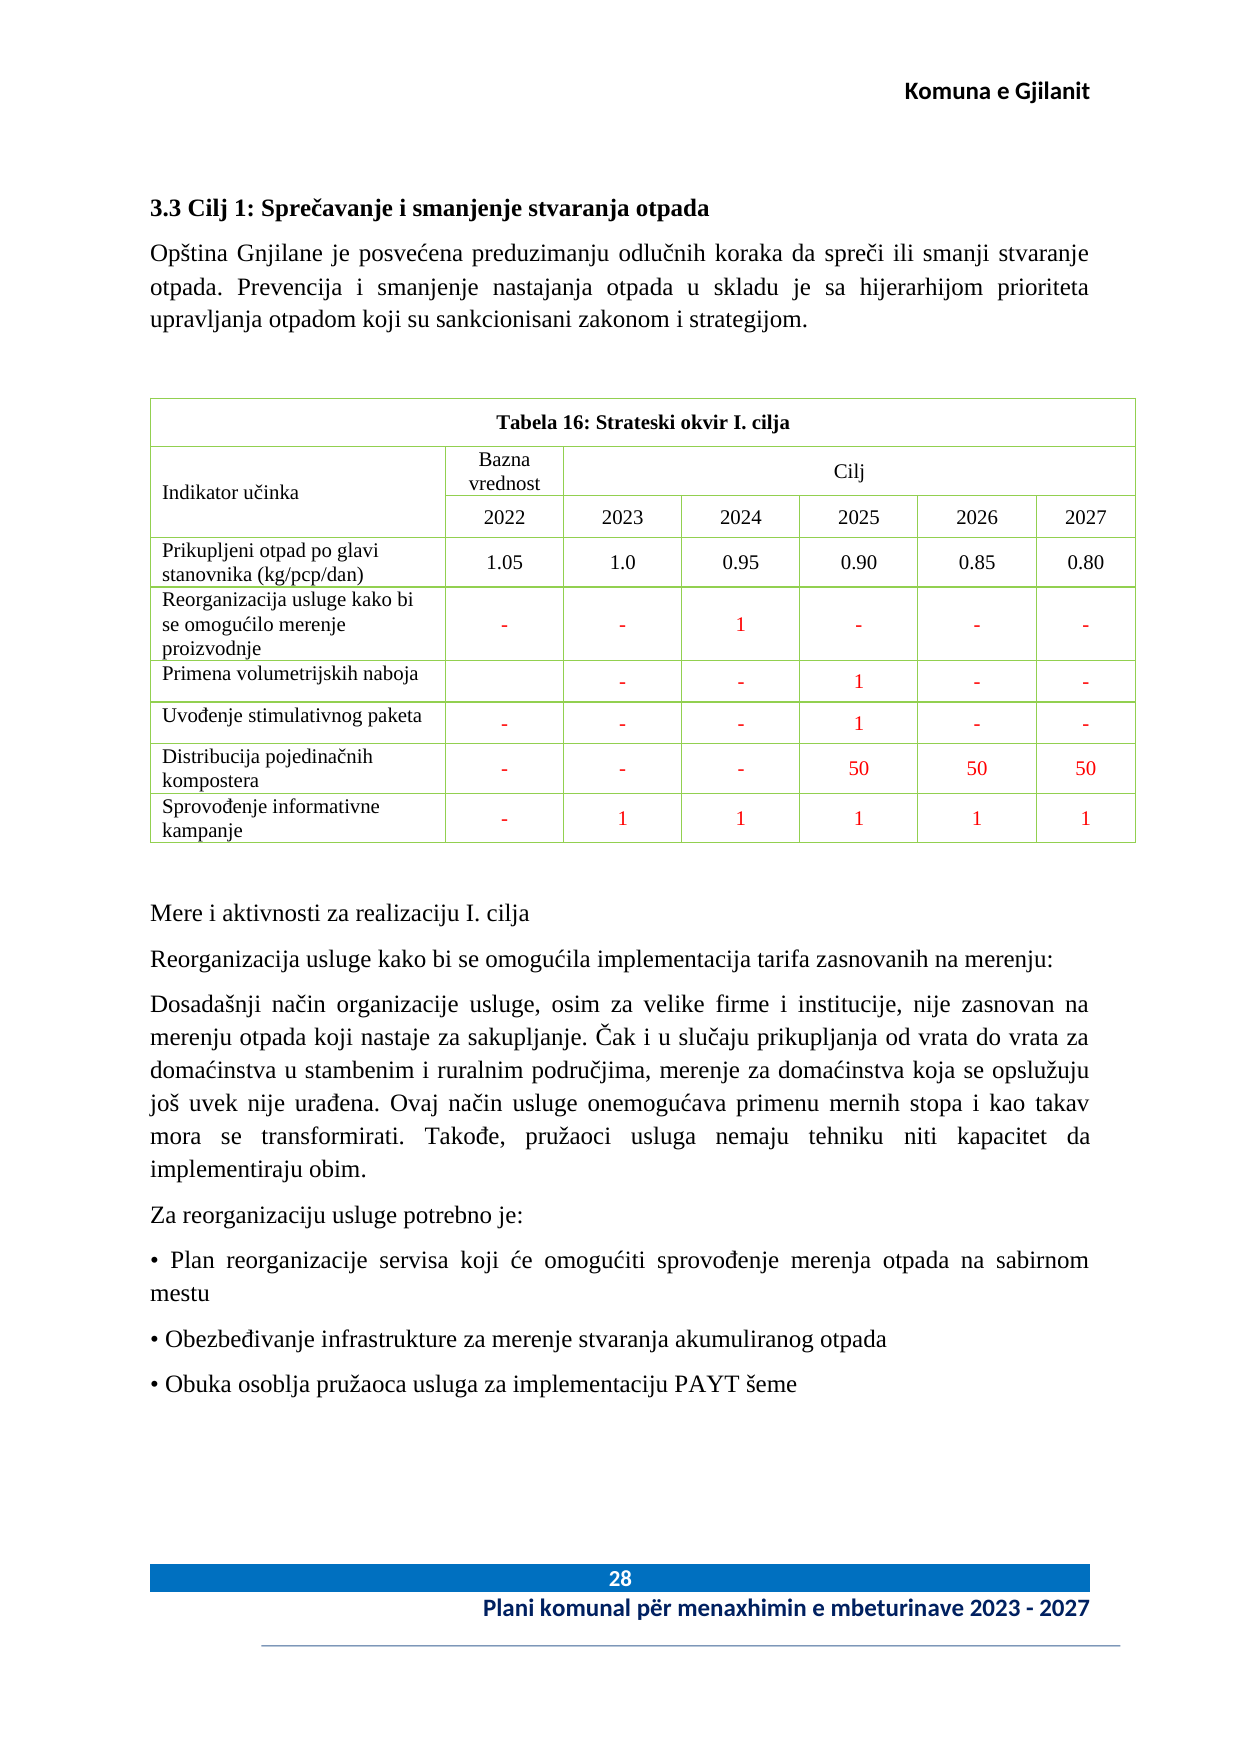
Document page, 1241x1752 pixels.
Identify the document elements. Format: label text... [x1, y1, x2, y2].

table_cell 1.05 [446, 538, 563, 586]
table_cell - [564, 661, 681, 701]
table_header Tabela 16: Strateski okvir I. cilja [151, 399, 1135, 446]
text Opština Gnjilane je posvećena preduzimanju odlučnih koraka da spreči ili smanji stvaranje otpada. Prevencija i smanjenje nastajanja otpada u skladu je sa hijerarhijom prioriteta upravljanja otpadom koji su sankcionisani zakonom i strategijom. [150, 238, 1090, 333]
table_cell Indikator učinka [151, 447, 445, 537]
table_cell 1 [918, 794, 1036, 842]
text • Obuka osoblja pružaoca usluga za implementaciju PAYT šeme [150, 1369, 1090, 1398]
table_cell - [682, 703, 799, 743]
table_cell 1 [800, 703, 917, 743]
table_cell 1 [682, 794, 799, 842]
table_cell 0.95 [682, 538, 799, 586]
table_cell 1 [1037, 794, 1135, 842]
table_cell 2027 [1037, 496, 1135, 537]
table_cell 0.90 [800, 538, 917, 586]
table_cell 50 [918, 744, 1036, 792]
table_cell Primena volumetrijskih naboja [151, 661, 445, 701]
text Dosadašnji način organizacije usluge, osim za velike firme i institucije, nije zasnovan na merenju otpada koji nastaje za sakupljanje. Čak i u slučaju prikupljanja od vrata do vrata za domaćinstva u stambenim i ruralnim područjima, merenje za domaćinstva koja se opslužuju još uvek nije urađena. Ovaj način usluge onemogućava primenu mernih stopa i kao takav mora se transformirati. Takođe, pružaoci usluga nemaju tehniku ​​niti kapacitet da implementiraju obim. [150, 989, 1090, 1183]
table_cell 2026 [918, 496, 1036, 537]
table_cell Prikupljeni otpad po glavi stanovnika (kg/pcp/dan) [151, 538, 445, 586]
text Mere i aktivnosti za realizaciju I. cilja [150, 898, 1090, 927]
table_cell - [1037, 703, 1135, 743]
table_cell 0.85 [918, 538, 1036, 586]
table_cell Distribucija pojedinačnih kompostera [151, 744, 445, 792]
table_cell - [446, 794, 563, 842]
table_cell - [800, 588, 917, 659]
table_cell - [682, 661, 799, 701]
text Za reorganizaciju usluge potrebno je: [150, 1200, 1090, 1229]
table_cell 1 [682, 588, 799, 659]
table_cell [446, 661, 563, 701]
table_cell 1.0 [564, 538, 681, 586]
table_cell Sprovođenje informativne kampanje [151, 794, 445, 842]
table_cell 2023 [564, 496, 681, 537]
table_cell 1 [564, 794, 681, 842]
table_cell - [446, 703, 563, 743]
table_cell Uvođenje stimulativnog paketa [151, 703, 445, 743]
table_cell Cilj [564, 447, 1135, 495]
table_cell - [682, 744, 799, 792]
table_cell Reorganizacija usluge kako bi se omogućilo merenje proizvodnje [151, 588, 445, 659]
table_cell 50 [1037, 744, 1135, 792]
table_cell - [918, 703, 1036, 743]
table_cell - [446, 588, 563, 659]
table_cell - [564, 588, 681, 659]
table_cell 1 [800, 661, 917, 701]
text • Obezbeđivanje infrastrukture za merenje stvaranja akumuliranog otpada [150, 1324, 1090, 1353]
table_cell - [1037, 588, 1135, 659]
table_cell 0.80 [1037, 538, 1135, 586]
text Reorganizacija usluge kako bi se omogućila implementacija tarifa zasnovanih na merenju: [150, 944, 1090, 972]
table_cell 50 [800, 744, 917, 792]
table_cell 2024 [682, 496, 799, 537]
table_cell - [1037, 661, 1135, 701]
table_cell 2025 [800, 496, 917, 537]
table_cell - [918, 588, 1036, 659]
text • Plan reorganizacije servisa koji će omogućiti sprovođenje merenja otpada na sabirnom mestu [150, 1245, 1090, 1307]
table_cell 2022 [446, 496, 563, 537]
table_cell - [918, 661, 1036, 701]
table_cell 1 [800, 794, 917, 842]
table_cell - [446, 744, 563, 792]
table_cell - [564, 703, 681, 743]
table_cell Bazna vrednost [446, 447, 563, 495]
text 3.3 Cilj 1: Sprečavanje i smanjenje stvaranja otpada [150, 193, 1090, 222]
table_cell - [564, 744, 681, 792]
